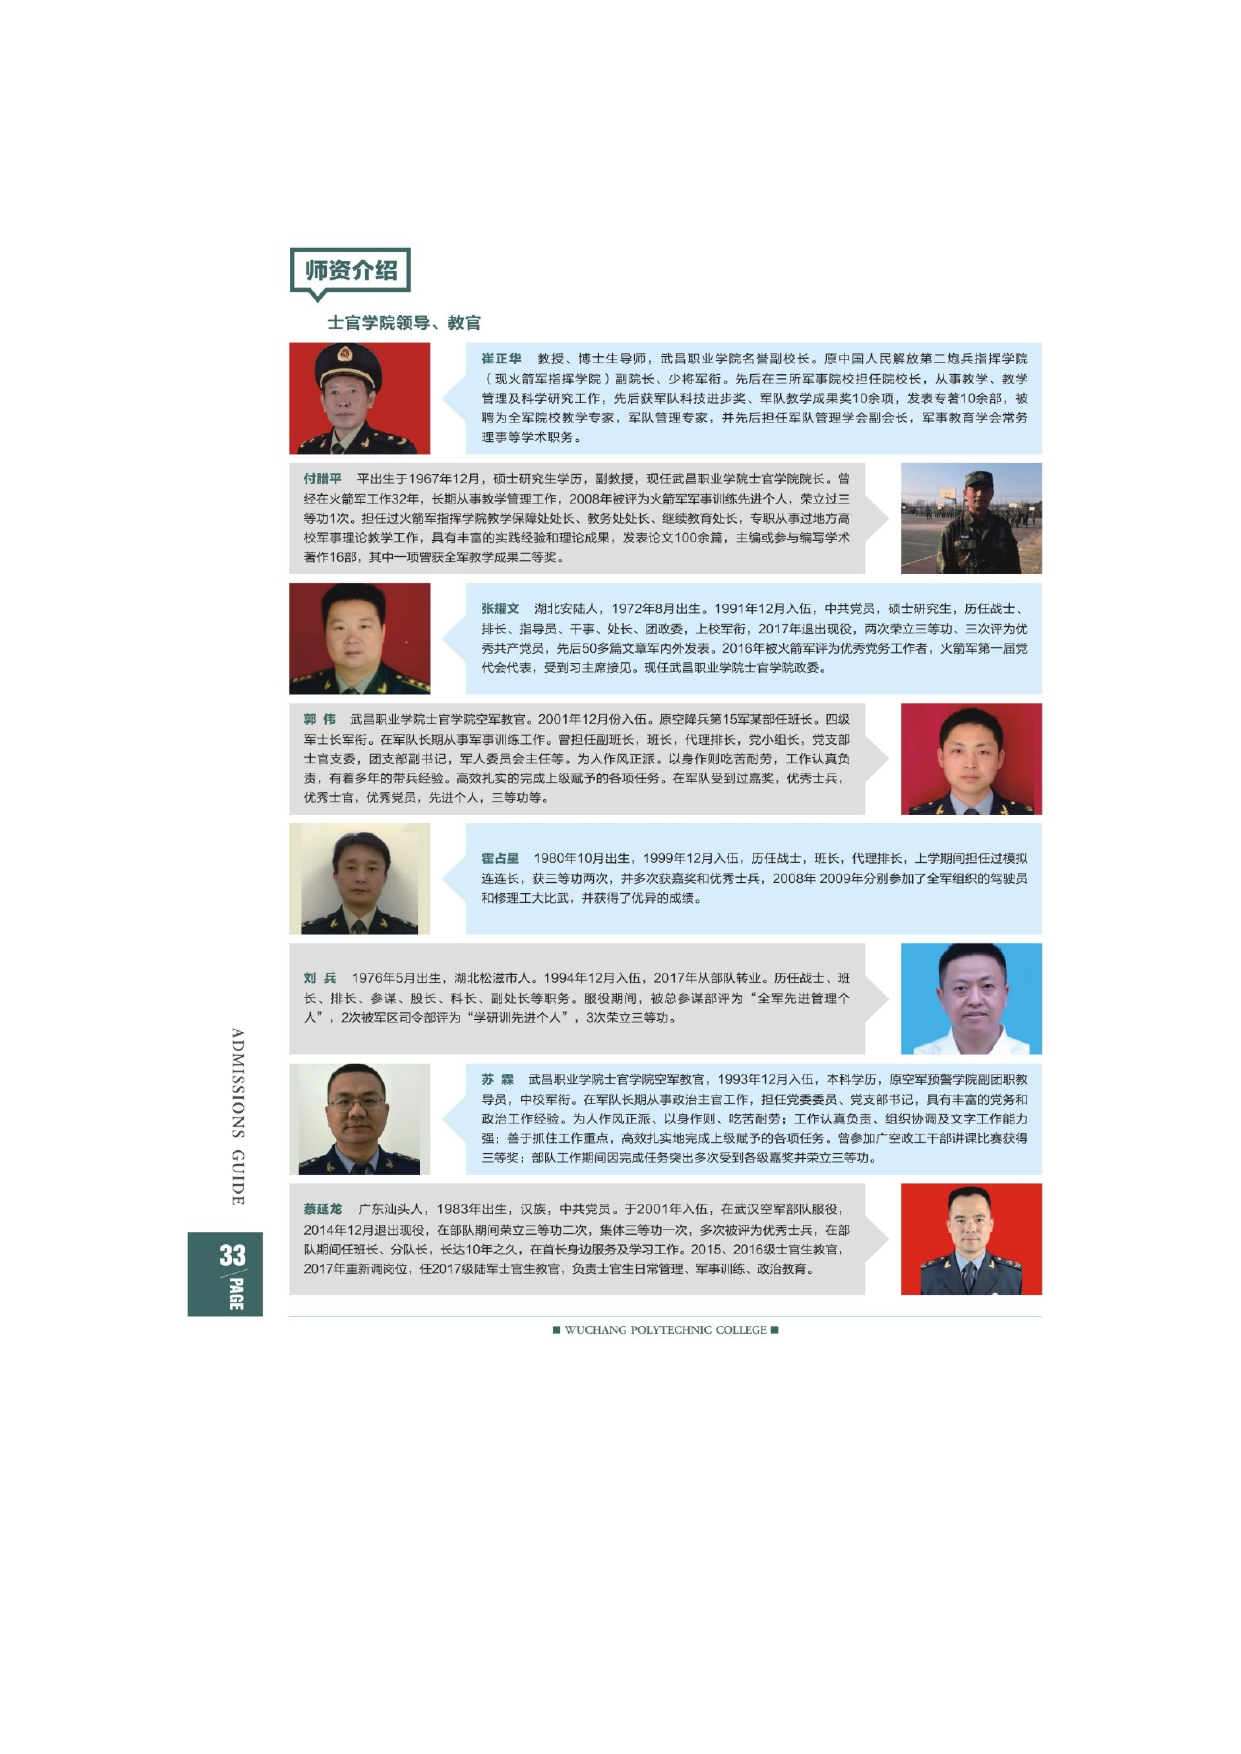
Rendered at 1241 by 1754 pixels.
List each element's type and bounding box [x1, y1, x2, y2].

picture [187, 150, 1130, 1394]
